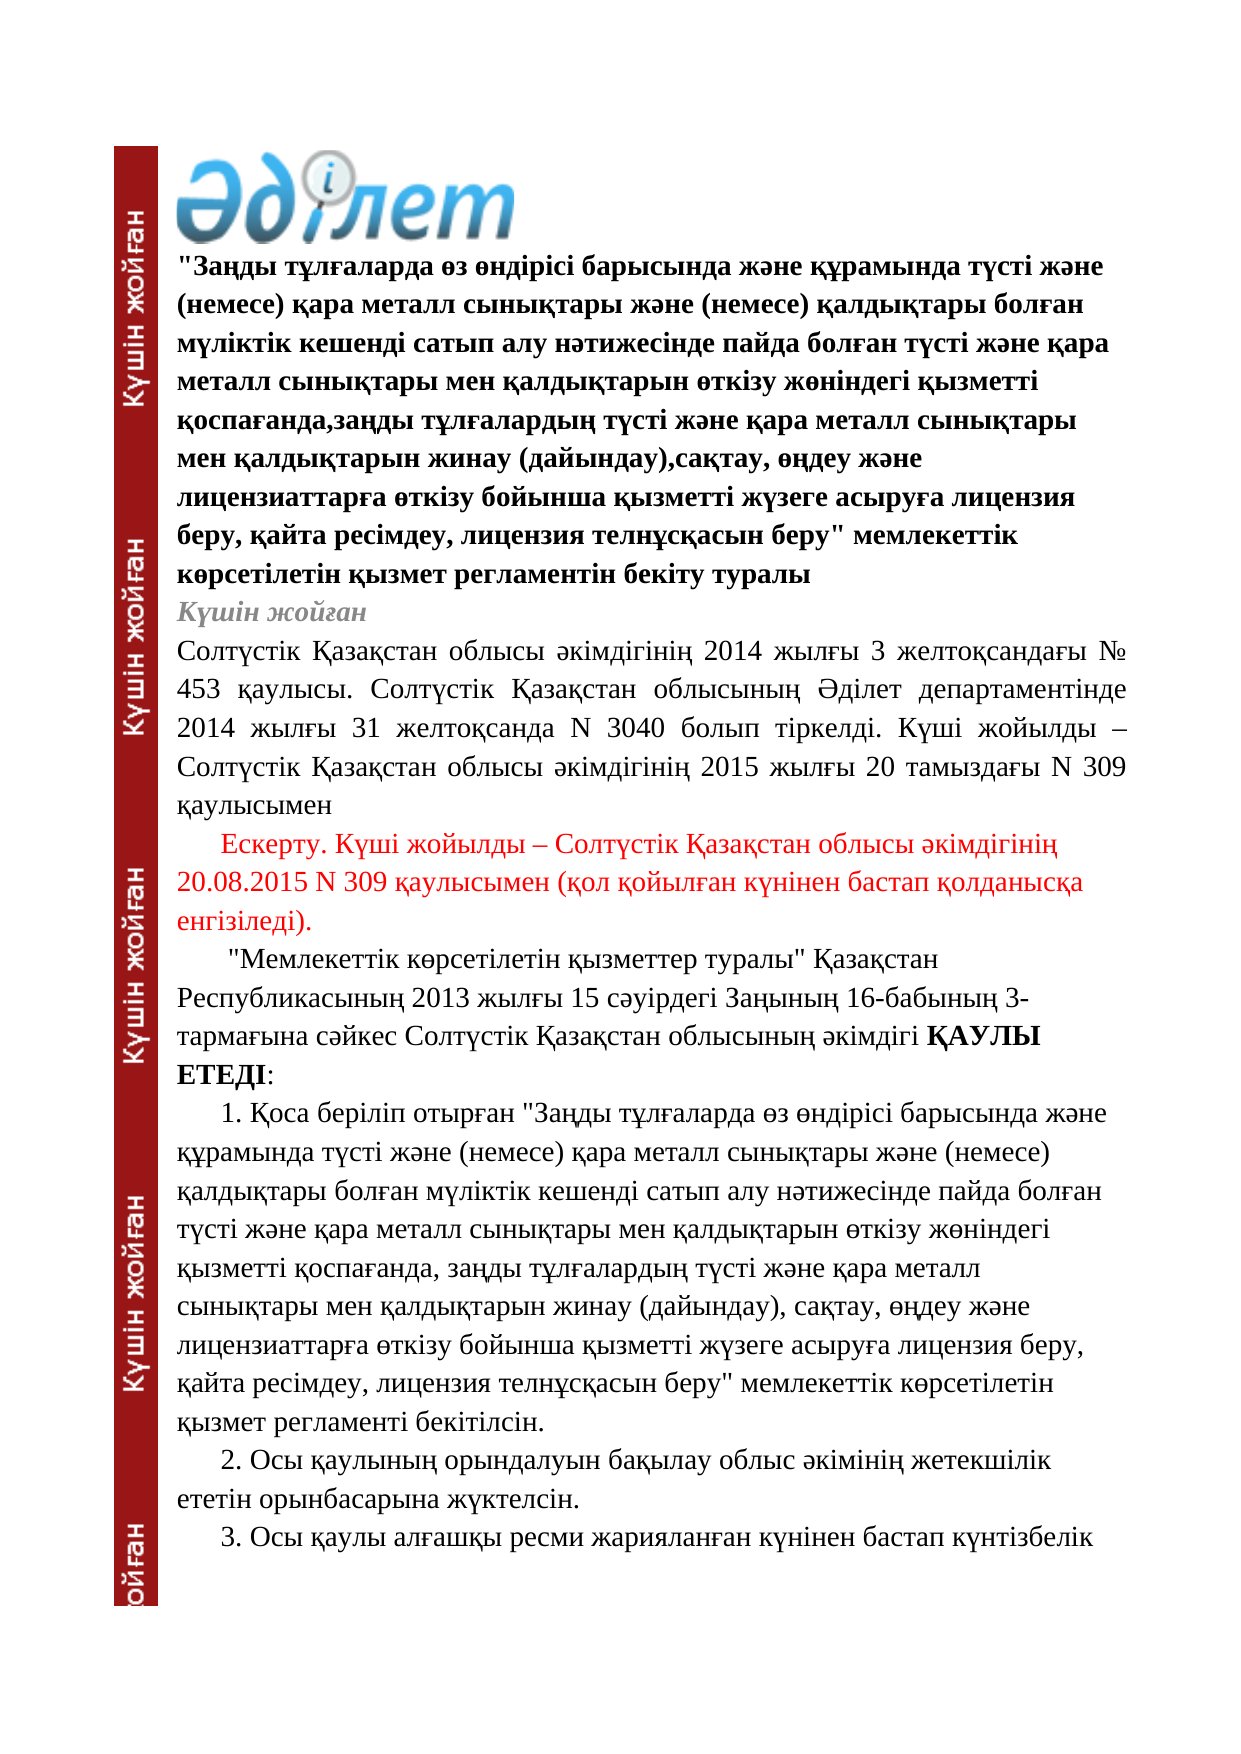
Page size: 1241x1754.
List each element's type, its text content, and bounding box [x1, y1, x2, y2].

text Күшін жойған [112, 594, 1128, 628]
picture [114, 821, 158, 826]
picture [176, 150, 515, 244]
picture [114, 628, 158, 633]
text "Заңды тұлғаларда өз өндiрiсi барысында және құрамында түстi және (немесе) қара металл сынықтары және (немесе) қалдықтары болған мүлiктiк кешендi сатып алу нәтижесiнде пайда болған түстi және қара металл сынықтары мен қалдықтарын өткiзу жөнiндегi қызметтi қоспағанда,заңды тұлғалардың түстi және қара металл сынықтары мен қалдықтарын жинау (дайындау),сақтау, өңдеу және лицензиаттарға өткiзу бойынша қызметтi жүзеге асыруға лицензия беру, қайта ресiмдеу, лицензия телнұсқасын беру" мемлекеттік көрсетілетін қызмет регламентін бекіту туралы [112, 248, 1128, 589]
picture [114, 1553, 158, 1606]
picture [114, 589, 158, 594]
picture [114, 146, 158, 248]
text Солтүстік Қазақстан облысы әкімдігінің 2014 жылғы 3 желтоқсандағы № 453 қаулысы. Солтүстік Қазақстан облысының Әділет департаментінде 2014 жылғы 31 желтоқсанда N 3040 болып тіркелді. Күші жойылды – Солтүстік Қазақстан облысы әкімдігінің 2015 жылғы 20 тамыздағы N 309 қаулысымен [112, 633, 1128, 821]
